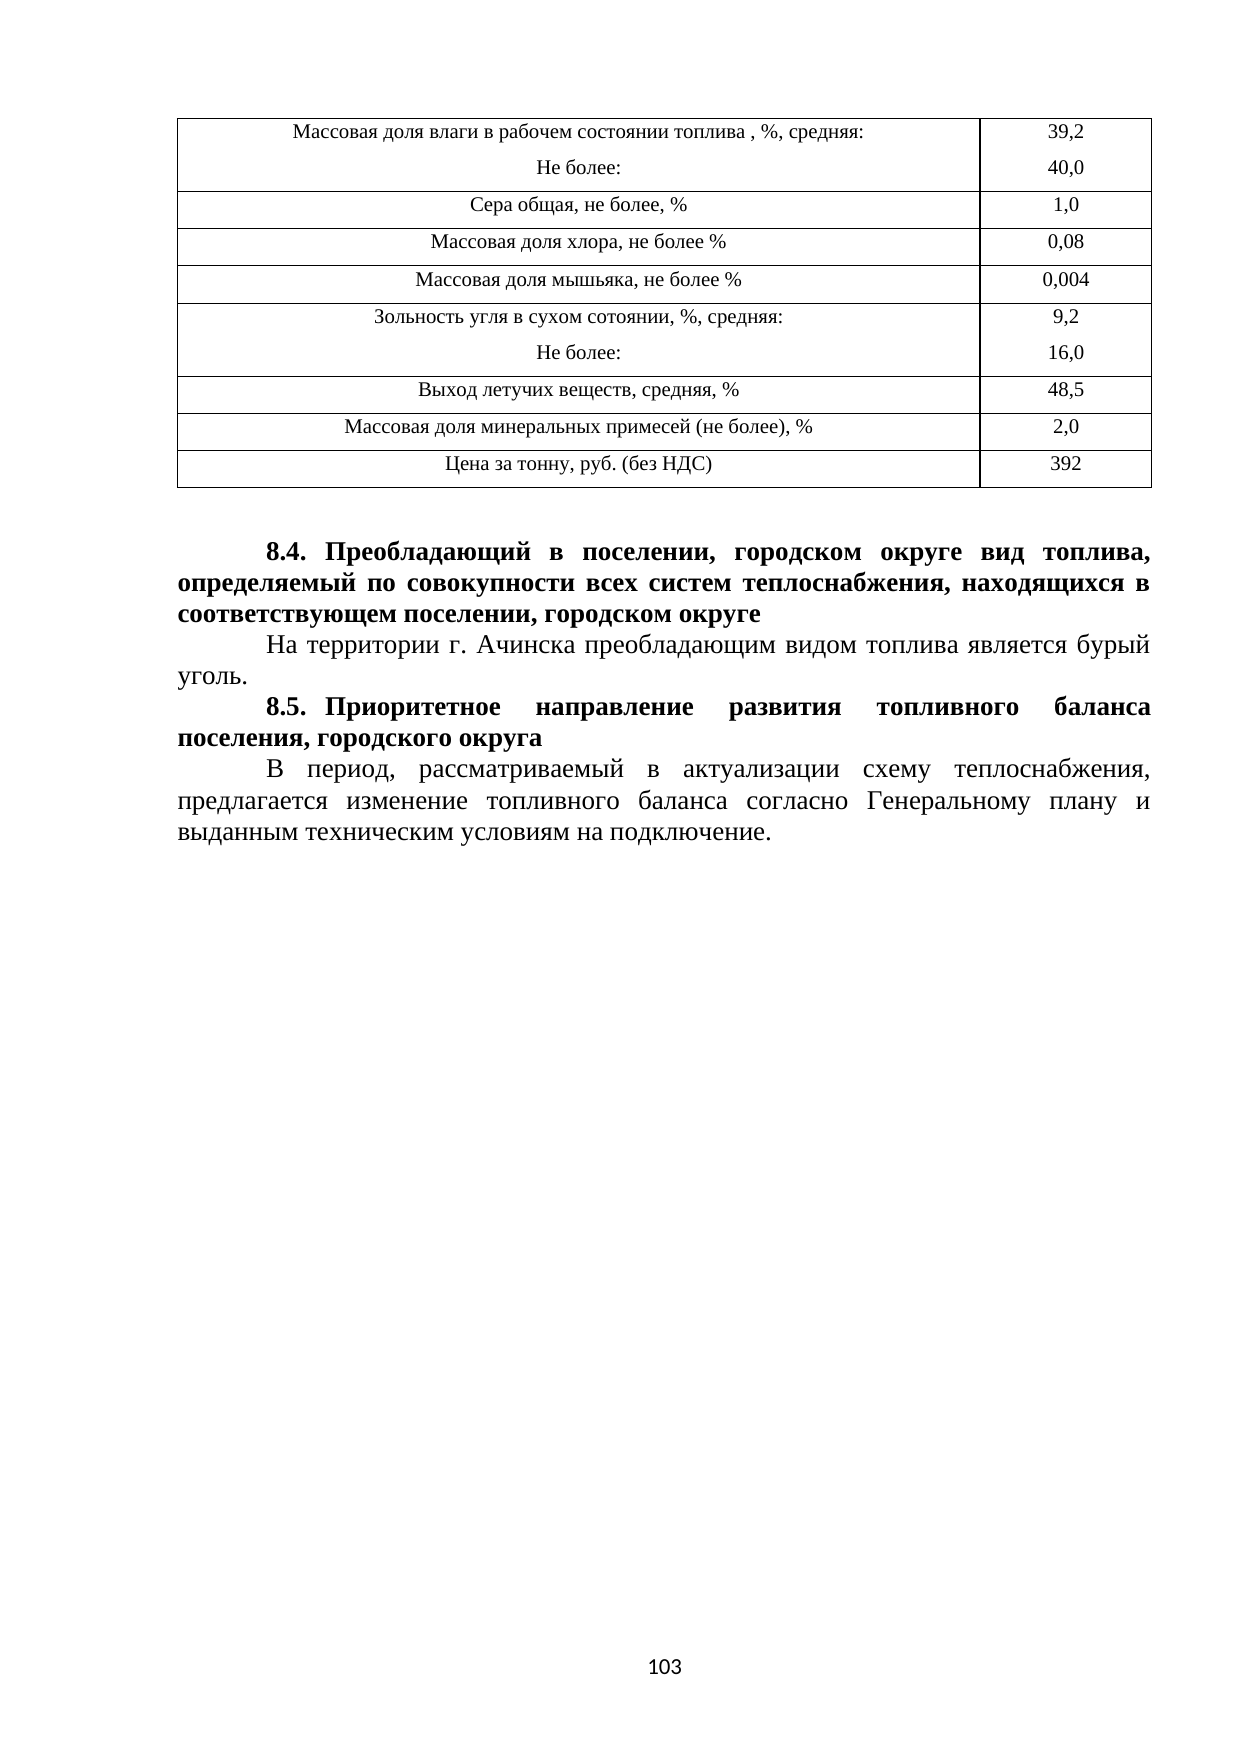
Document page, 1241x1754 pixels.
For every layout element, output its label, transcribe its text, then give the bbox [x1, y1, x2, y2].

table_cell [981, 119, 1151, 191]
list Преобладающий в поселении, городском округе вид топлива, определяемый по совокупности всех систем теплоснабжения, находящихся в соответствующем поселении, городском округе [177, 534, 1152, 628]
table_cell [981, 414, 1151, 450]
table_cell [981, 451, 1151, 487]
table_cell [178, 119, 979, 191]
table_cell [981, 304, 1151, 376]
list Приоритетное направление развития топливного баланса поселения, городского округа [177, 690, 1152, 753]
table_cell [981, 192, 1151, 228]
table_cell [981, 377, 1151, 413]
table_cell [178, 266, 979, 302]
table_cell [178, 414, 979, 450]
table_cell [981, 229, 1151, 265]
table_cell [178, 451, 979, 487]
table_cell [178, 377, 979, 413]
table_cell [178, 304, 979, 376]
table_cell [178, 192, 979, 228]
text В период, рассматриваемый в актуализации схему теплоснабжения, предлагается изменение топливного баланса согласно Генеральному плану и выданным техническим условиям на подключение. [177, 753, 1152, 846]
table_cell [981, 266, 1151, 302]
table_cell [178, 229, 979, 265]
text На территории г. Ачинска преобладающим видом топлива является бурый уголь. [177, 628, 1152, 690]
